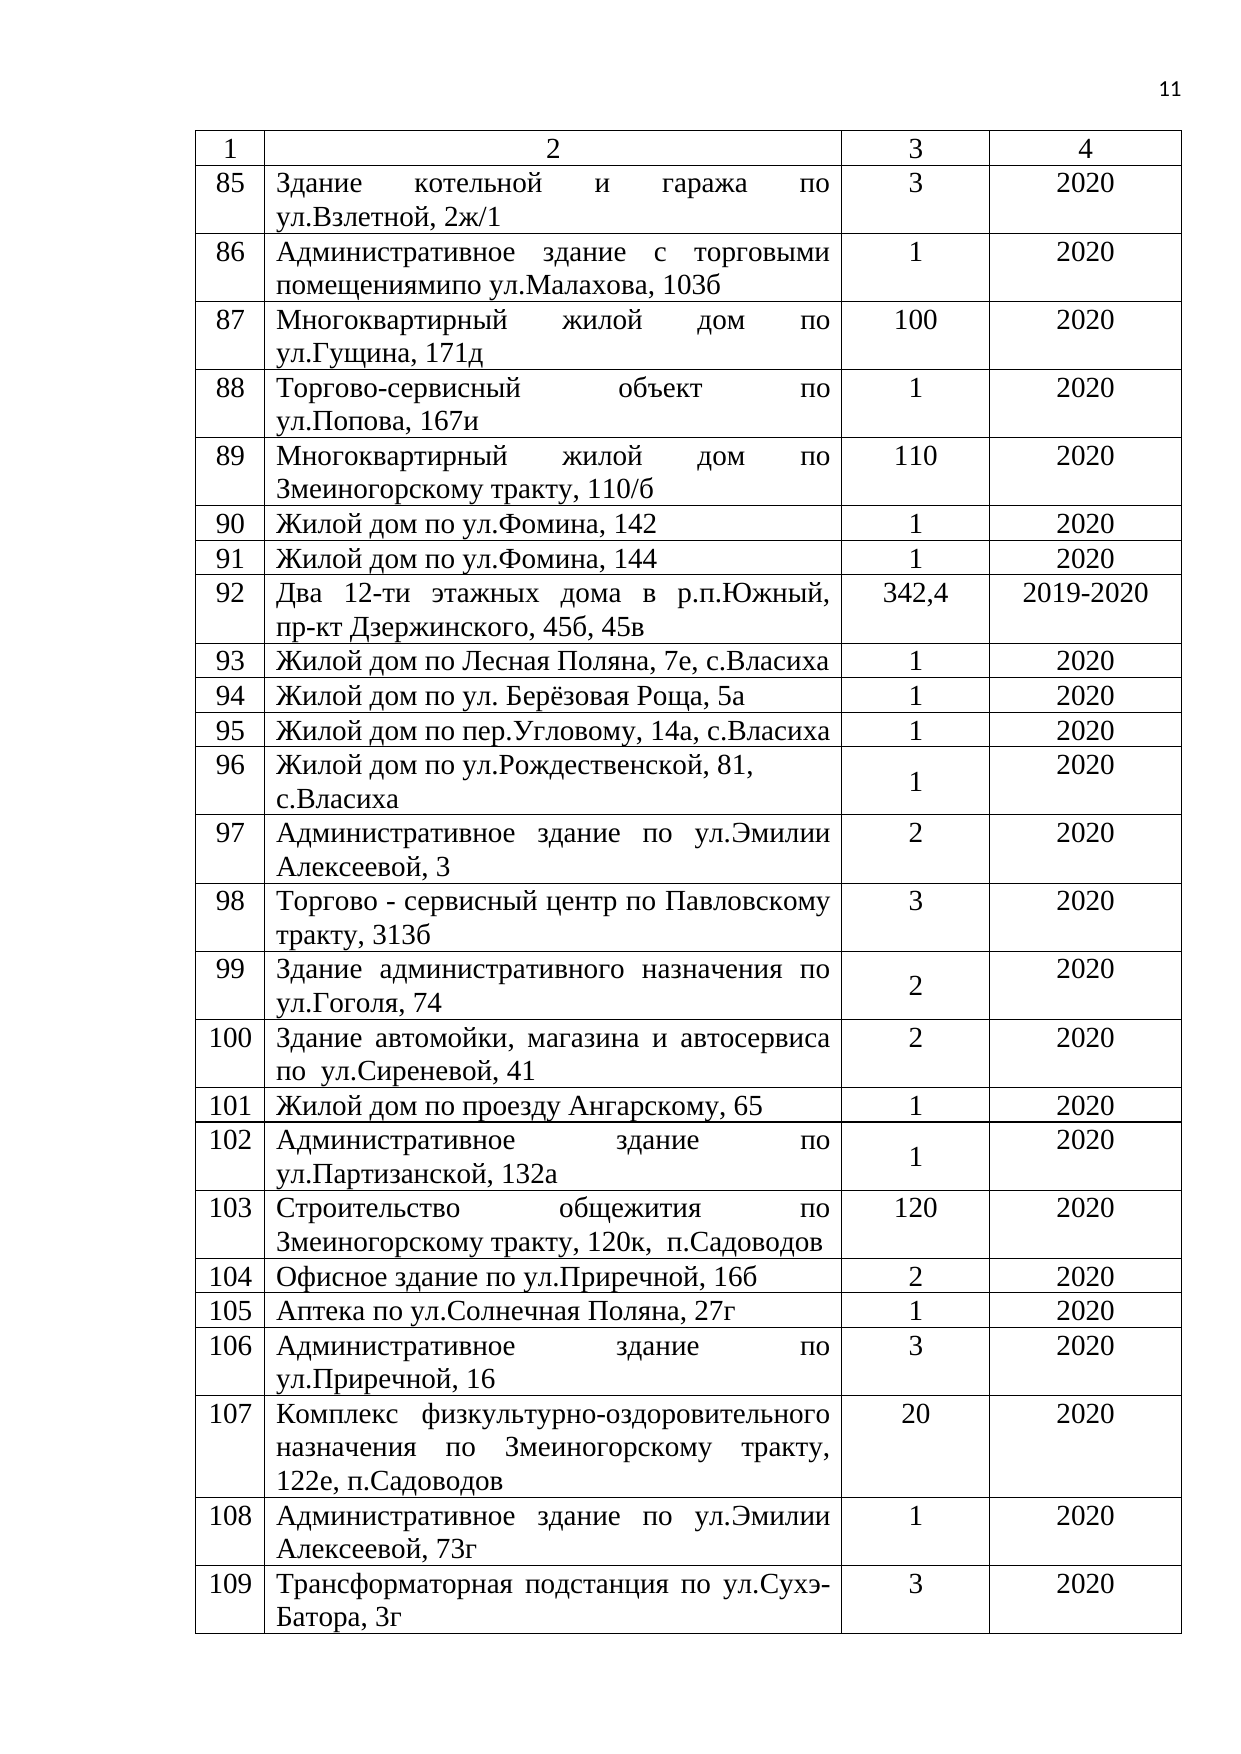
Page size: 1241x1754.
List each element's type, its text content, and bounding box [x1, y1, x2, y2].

table_cell 85 [196, 166, 264, 233]
table_cell 2020 [990, 747, 1181, 814]
table_cell 2020 [990, 234, 1181, 301]
table_cell 1 [842, 1498, 989, 1565]
table_cell Жилой дом по проезду Ангарскому, 65 [265, 1088, 841, 1121]
table_cell 100 [842, 302, 989, 369]
table_cell 20 [842, 1396, 989, 1497]
table_cell 2020 [990, 1293, 1181, 1327]
table_cell 2020 [990, 302, 1181, 369]
table_cell 86 [196, 234, 264, 301]
table_cell Жилой дом по ул.Фомина, 144 [265, 541, 841, 574]
table_cell 2020 [990, 1396, 1181, 1497]
table_cell 2020 [990, 1191, 1181, 1258]
table_cell 108 [196, 1498, 264, 1565]
table_cell Здание котельной и гаража по ул.Взлетной, 2ж/1 [265, 166, 841, 233]
table_cell Здание административного назначения по ул.Гоголя, 74 [265, 952, 841, 1019]
table_cell 2020 [990, 1328, 1181, 1395]
table_cell 2020 [990, 815, 1181, 882]
table_cell 1 [842, 370, 989, 437]
table_cell 100 [196, 1020, 264, 1087]
table_cell 2020 [990, 1566, 1181, 1633]
table_cell 92 [196, 575, 264, 642]
table_cell 3 [842, 131, 989, 164]
table_cell Жилой дом по пер.Угловому, 14а, с.Власиха [265, 713, 841, 746]
table_cell 120 [842, 1191, 989, 1258]
table_cell 3 [842, 1328, 989, 1395]
table_cell 1 [196, 131, 264, 164]
table_cell 1 [842, 541, 989, 574]
table_cell 1 [842, 1123, 989, 1189]
table_cell Административное здание по ул.Эмилии Алексеевой, 3 [265, 815, 841, 882]
table_cell Здание автомойки, магазина и автосервиса по ул.Сиреневой, 41 [265, 1020, 841, 1087]
table_cell 2020 [990, 1088, 1181, 1121]
table_cell Административное здание по ул.Партизанской, 132а [265, 1123, 841, 1189]
table_cell 93 [196, 644, 264, 677]
table_cell 1 [842, 713, 989, 746]
table_cell 1 [842, 234, 989, 301]
table_cell 99 [196, 952, 264, 1019]
table_cell 2020 [990, 678, 1181, 712]
table_cell Административное здание по ул.Эмилии Алексеевой, 73г [265, 1498, 841, 1565]
table_cell Административное здание по ул.Приречной, 16 [265, 1328, 841, 1395]
table_cell 96 [196, 747, 264, 814]
table_cell Жилой дом по ул.Рождественской, 81, с.Власиха [265, 747, 841, 814]
table_cell 2 [842, 1020, 989, 1087]
table_cell 2020 [990, 1498, 1181, 1565]
table_cell Жилой дом по ул.Фомина, 142 [265, 506, 841, 540]
table_cell Комплекс физкультурно-оздоровительного назначения по Змеиногорскому тракту, 122е, п.Садоводов [265, 1396, 841, 1497]
table_cell 89 [196, 438, 264, 505]
table_cell 2020 [990, 438, 1181, 505]
table_cell Торгово-сервисный объект по ул.Попова, 167и [265, 370, 841, 437]
table_cell Два 12-ти этажных дома в р.п.Южный, пр-кт Дзержинского, 45б, 45в [265, 575, 841, 642]
table_cell Административное здание с торговыми помещениямипо ул.Малахова, 103б [265, 234, 841, 301]
table_cell 1 [842, 506, 989, 540]
table_cell 3 [842, 1566, 989, 1633]
table_cell 4 [990, 131, 1181, 164]
table_cell 88 [196, 370, 264, 437]
table_cell Жилой дом по ул. Берёзовая Роща, 5а [265, 678, 841, 712]
table_cell 2019-2020 [990, 575, 1181, 642]
table_cell 2 [842, 815, 989, 882]
table_cell 107 [196, 1396, 264, 1497]
table_cell 109 [196, 1566, 264, 1633]
table_cell 1 [842, 644, 989, 677]
table_cell 2 [842, 1259, 989, 1292]
table_cell 104 [196, 1259, 264, 1292]
table_cell Жилой дом по Лесная Поляна, 7е, с.Власиха [265, 644, 841, 677]
table_cell 2 [842, 952, 989, 1019]
table_cell 110 [842, 438, 989, 505]
table_cell 1 [842, 678, 989, 712]
table_cell 2020 [990, 1259, 1181, 1292]
table_cell Трансформаторная подстанция по ул.Сухэ-Батора, 3г [265, 1566, 841, 1633]
table_cell 94 [196, 678, 264, 712]
table_cell 2020 [990, 541, 1181, 574]
table_cell 103 [196, 1191, 264, 1258]
table_cell 2020 [990, 644, 1181, 677]
table_cell 1 [842, 1088, 989, 1121]
table_cell 2 [265, 131, 841, 164]
table_cell 101 [196, 1088, 264, 1121]
table_cell 95 [196, 713, 264, 746]
table_cell 87 [196, 302, 264, 369]
table_cell 2020 [990, 713, 1181, 746]
table_cell 3 [842, 166, 989, 233]
table_cell 105 [196, 1293, 264, 1327]
table_cell 90 [196, 506, 264, 540]
table_cell Многоквартирный жилой дом по ул.Гущина, 171д [265, 302, 841, 369]
table_cell 97 [196, 815, 264, 882]
table_cell 2020 [990, 1123, 1181, 1189]
table_cell Торгово - сервисный центр по Павловскому тракту, 313б [265, 884, 841, 951]
table_cell Строительство общежития по Змеиногорскому тракту, 120к, п.Садоводов [265, 1191, 841, 1258]
table_cell 91 [196, 541, 264, 574]
table_cell 2020 [990, 506, 1181, 540]
table_cell Многоквартирный жилой дом по Змеиногорскому тракту, 110/б [265, 438, 841, 505]
table_cell 2020 [990, 370, 1181, 437]
table_cell Аптека по ул.Солнечная Поляна, 27г [265, 1293, 841, 1327]
table_cell 1 [842, 747, 989, 814]
table_cell 98 [196, 884, 264, 951]
table_cell 106 [196, 1328, 264, 1395]
table_cell 2020 [990, 166, 1181, 233]
table_cell 3 [842, 884, 989, 951]
table_cell 2020 [990, 1020, 1181, 1087]
table_cell 1 [842, 1293, 989, 1327]
table_cell 102 [196, 1123, 264, 1189]
table_cell 2020 [990, 952, 1181, 1019]
table_cell Офисное здание по ул.Приречной, 16б [265, 1259, 841, 1292]
table_cell 2020 [990, 884, 1181, 951]
table_cell 342,4 [842, 575, 989, 642]
